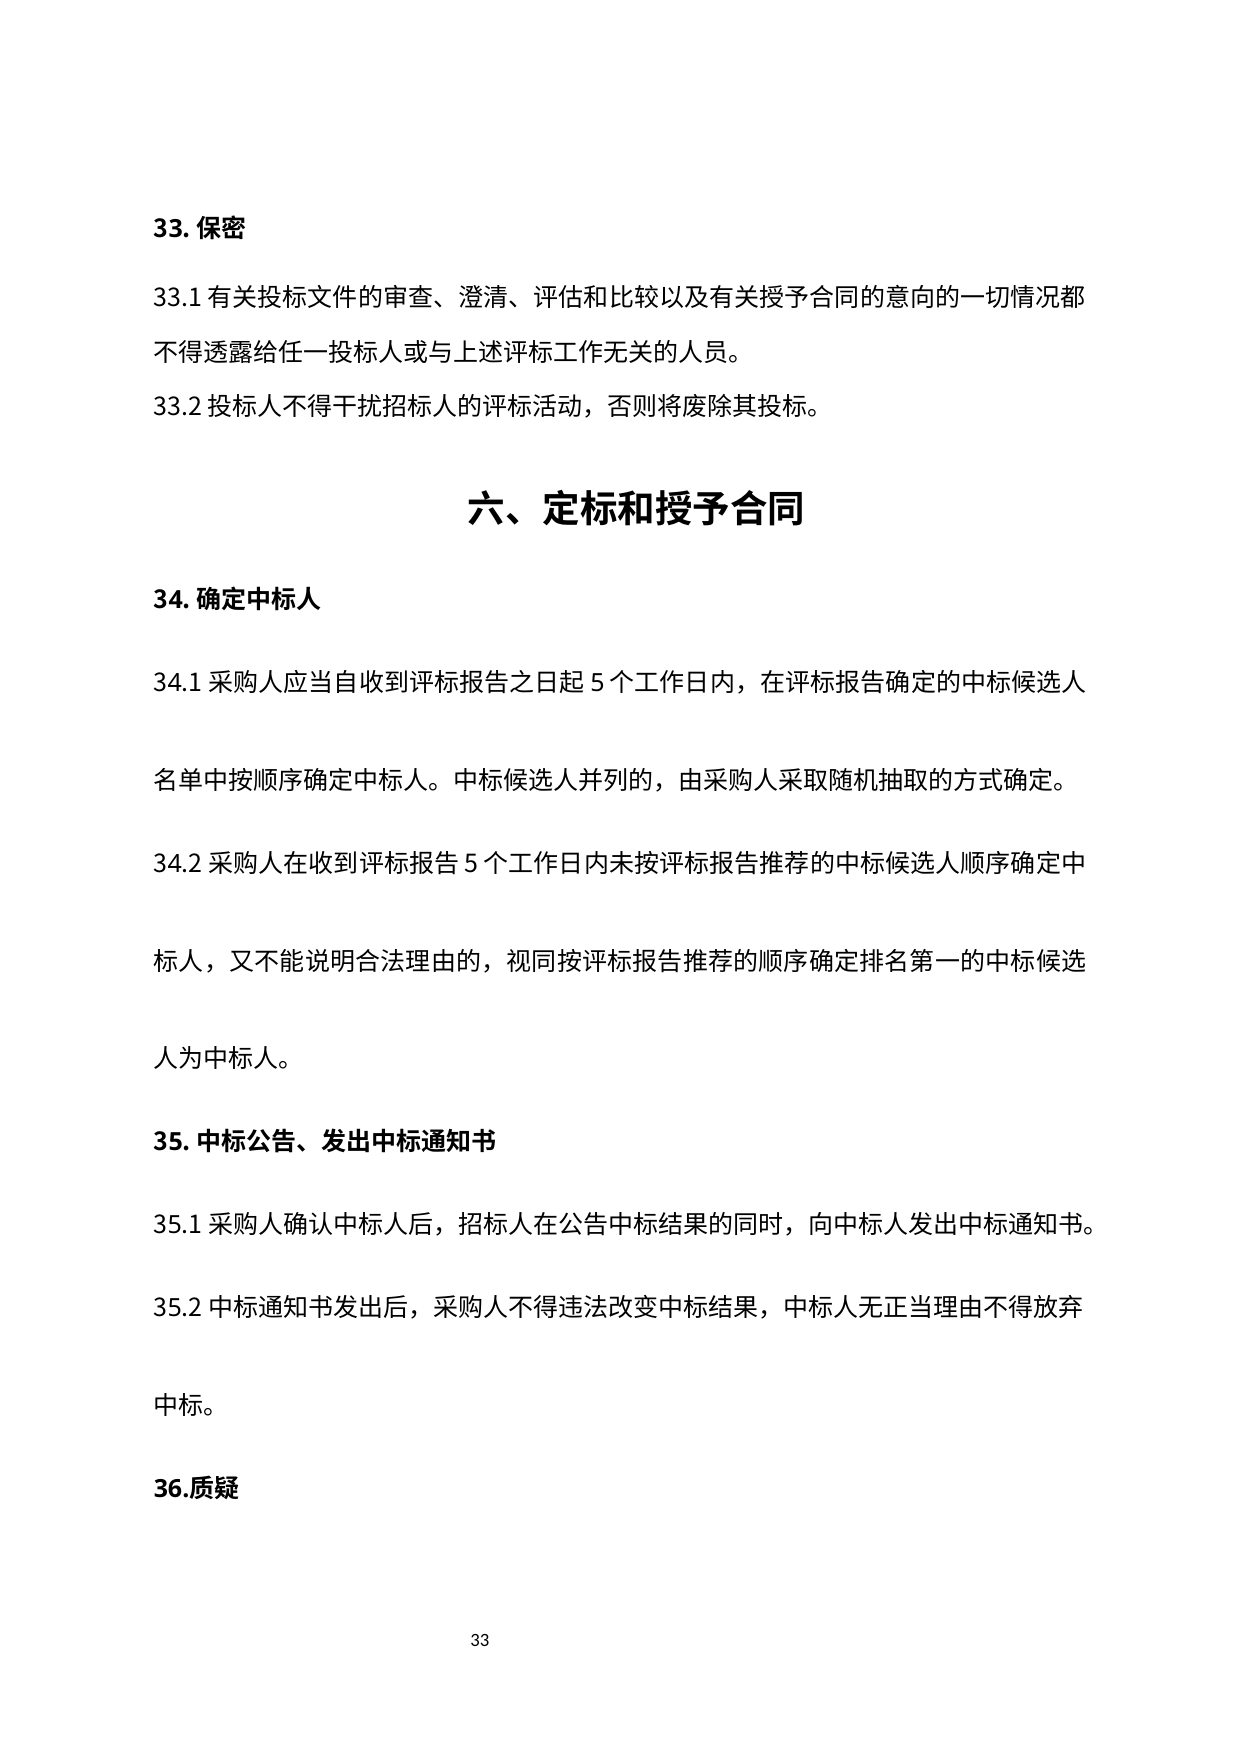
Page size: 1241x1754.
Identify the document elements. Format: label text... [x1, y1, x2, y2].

text 33. 保密 [153, 194, 1087, 259]
text 33.1有关投标文件的审查、澄清、评估和比较以及有关授予合同的意向的一切情况都不得透露给任一投标人或与上述评标工作无关的人员。 [153, 278, 1087, 368]
text 35. 中标公告、发出中标通知书 [153, 1107, 1087, 1172]
text 33.2投标人不得干扰招标人的评标活动，否则将废除其投标。 [153, 386, 1087, 423]
text 34.2 采购人在收到评标报告5个工作日内未按评标报告推荐的中标候选人顺序确定中标人，又不能说明合法理由的，视同按评标报告推荐的顺序确定排名第一的中标候选人为中标人。 [153, 829, 1087, 1089]
text 35.2 中标通知书发出后，采购人不得违法改变中标结果，中标人无正当理由不得放弃中标。 [153, 1273, 1087, 1436]
text 34.1 采购人应当自收到评标报告之日起5个工作日内，在评标报告确定的中标候选人名单中按顺序确定中标人。中标候选人并列的，由采购人采取随机抽取的方式确定。 [153, 648, 1087, 811]
text 六、定标和授予合同 [153, 473, 1087, 538]
text 34. 确定中标人 [153, 565, 1087, 630]
text 35.1 采购人确认中标人后，招标人在公告中标结果的同时，向中标人发出中标通知书。 [153, 1190, 1087, 1255]
text 36.质疑 [153, 1454, 1087, 1519]
